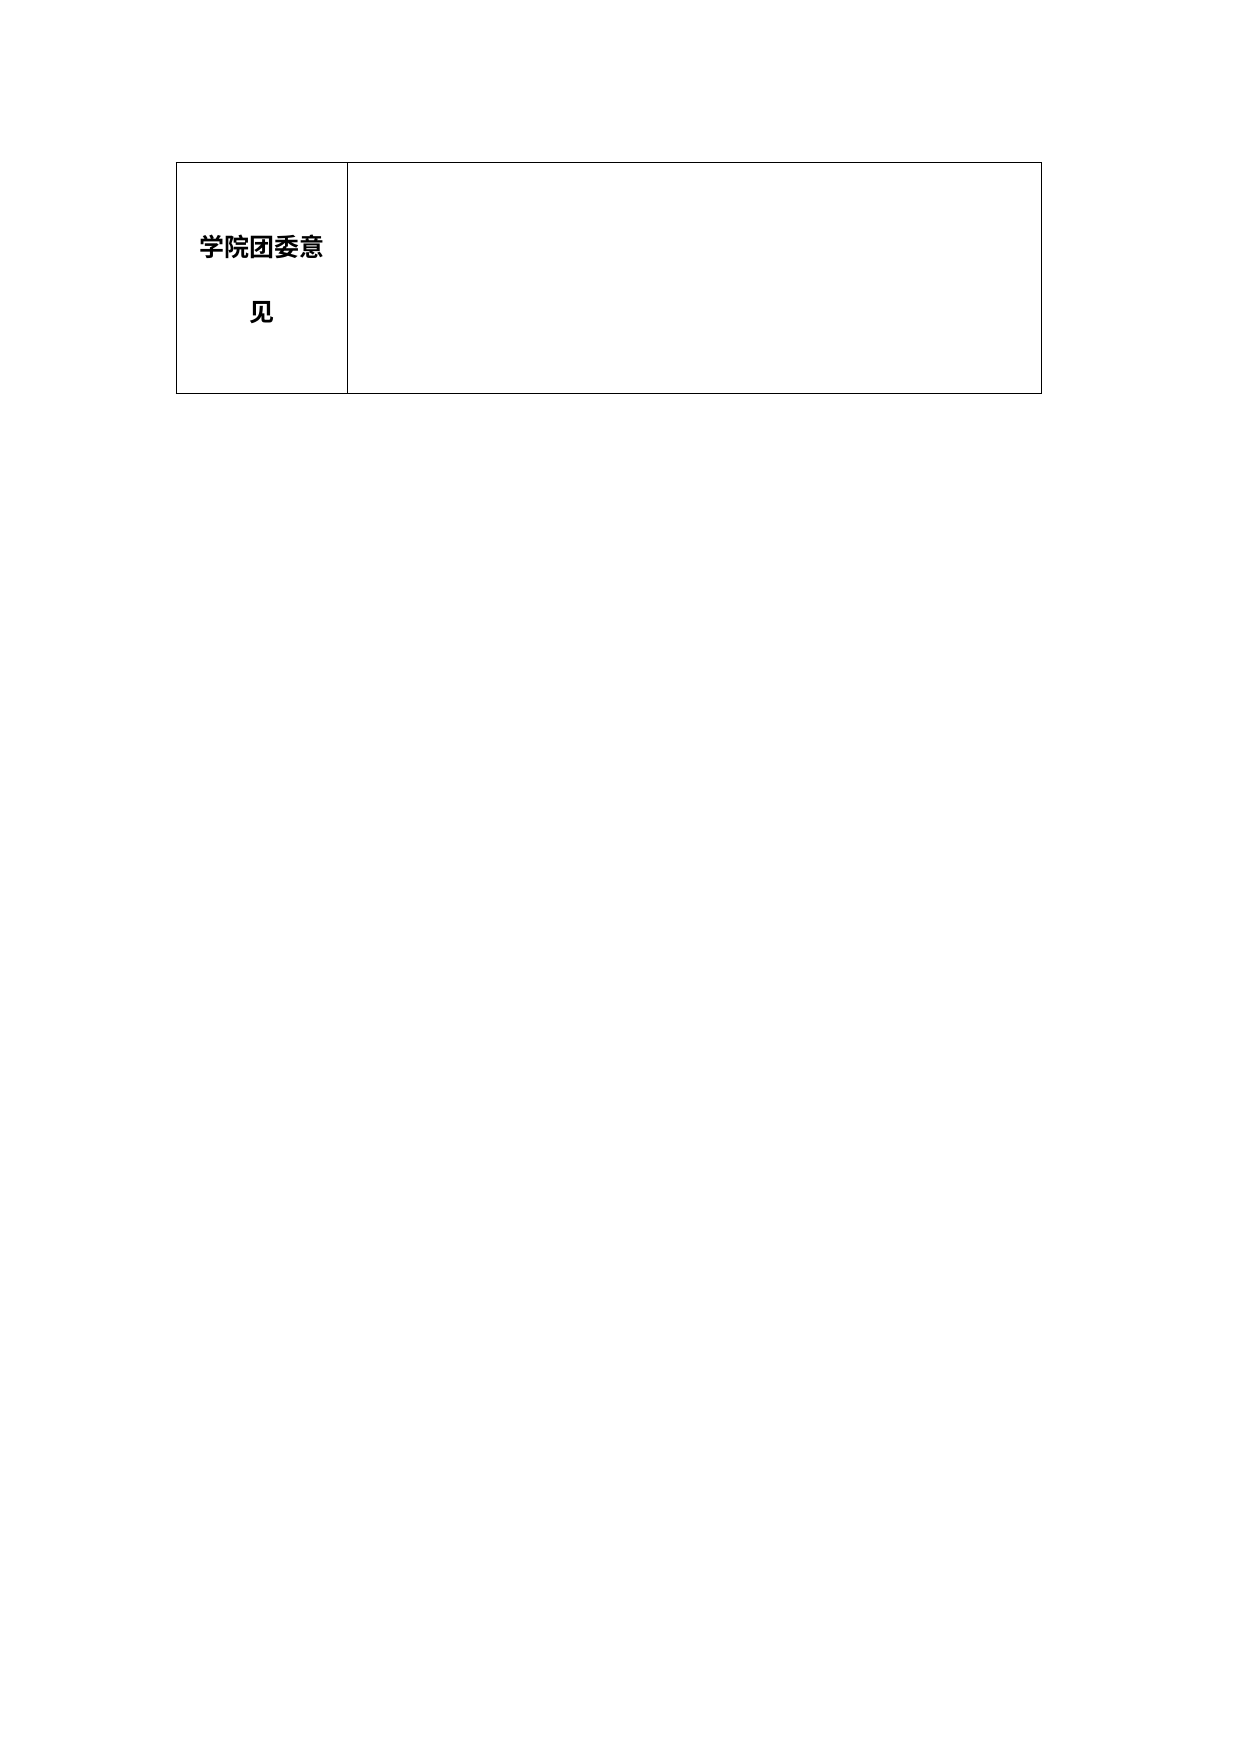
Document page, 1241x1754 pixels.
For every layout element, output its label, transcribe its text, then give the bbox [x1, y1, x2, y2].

table_cell [348, 163, 1041, 392]
table_cell 学院团委意见 [177, 163, 347, 392]
